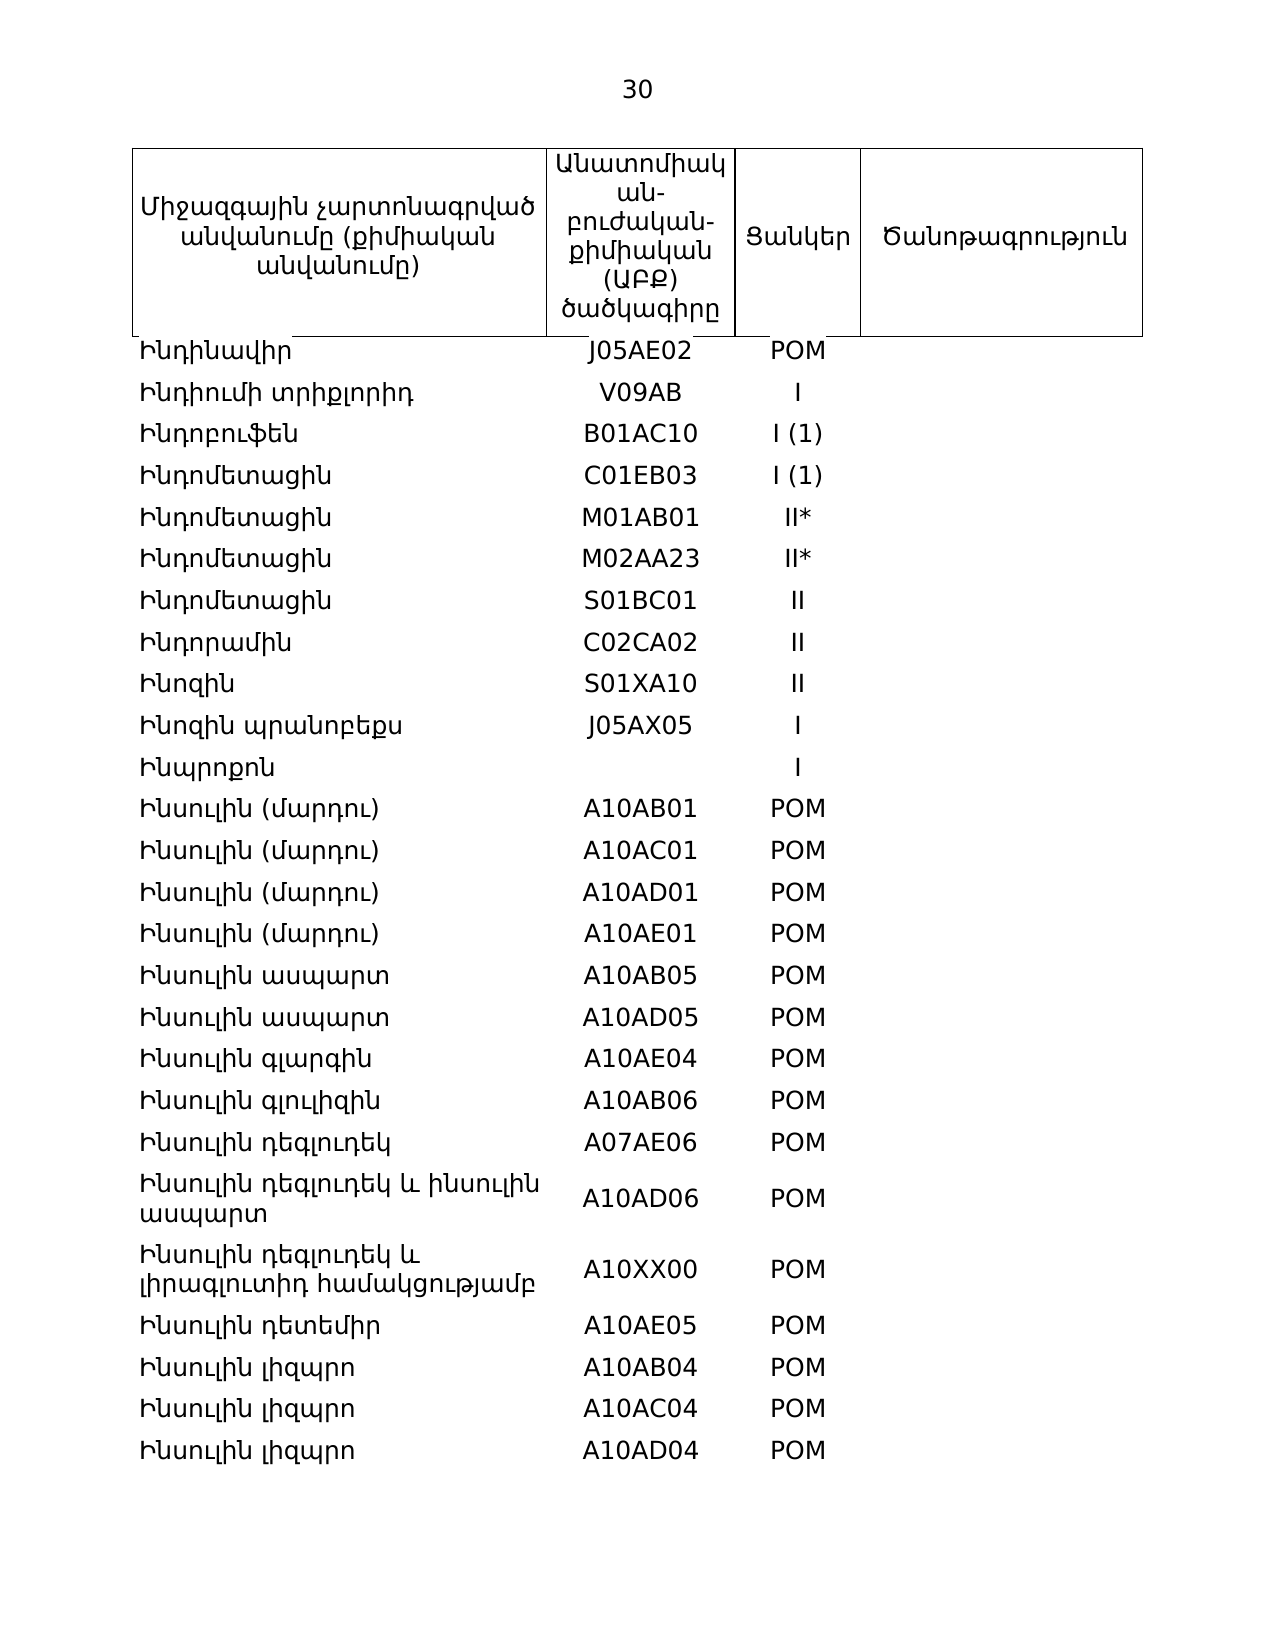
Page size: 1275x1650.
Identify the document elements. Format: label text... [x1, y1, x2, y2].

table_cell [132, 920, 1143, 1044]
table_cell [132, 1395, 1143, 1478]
table_header Ցանկեր [736, 149, 860, 336]
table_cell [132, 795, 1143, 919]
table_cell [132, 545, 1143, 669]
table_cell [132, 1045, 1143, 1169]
table_header Ծանոթագրություն [861, 149, 1142, 336]
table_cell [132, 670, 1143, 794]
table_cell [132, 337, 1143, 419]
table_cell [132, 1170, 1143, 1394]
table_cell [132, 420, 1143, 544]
table_header Միջազգային չարտոնագրված անվանումը (քիմիական անվանումը) [133, 149, 546, 336]
table_header Անատոմիական-բուժական-քիմիական (ԱԲՔ) ծածկագիրը [547, 149, 734, 336]
